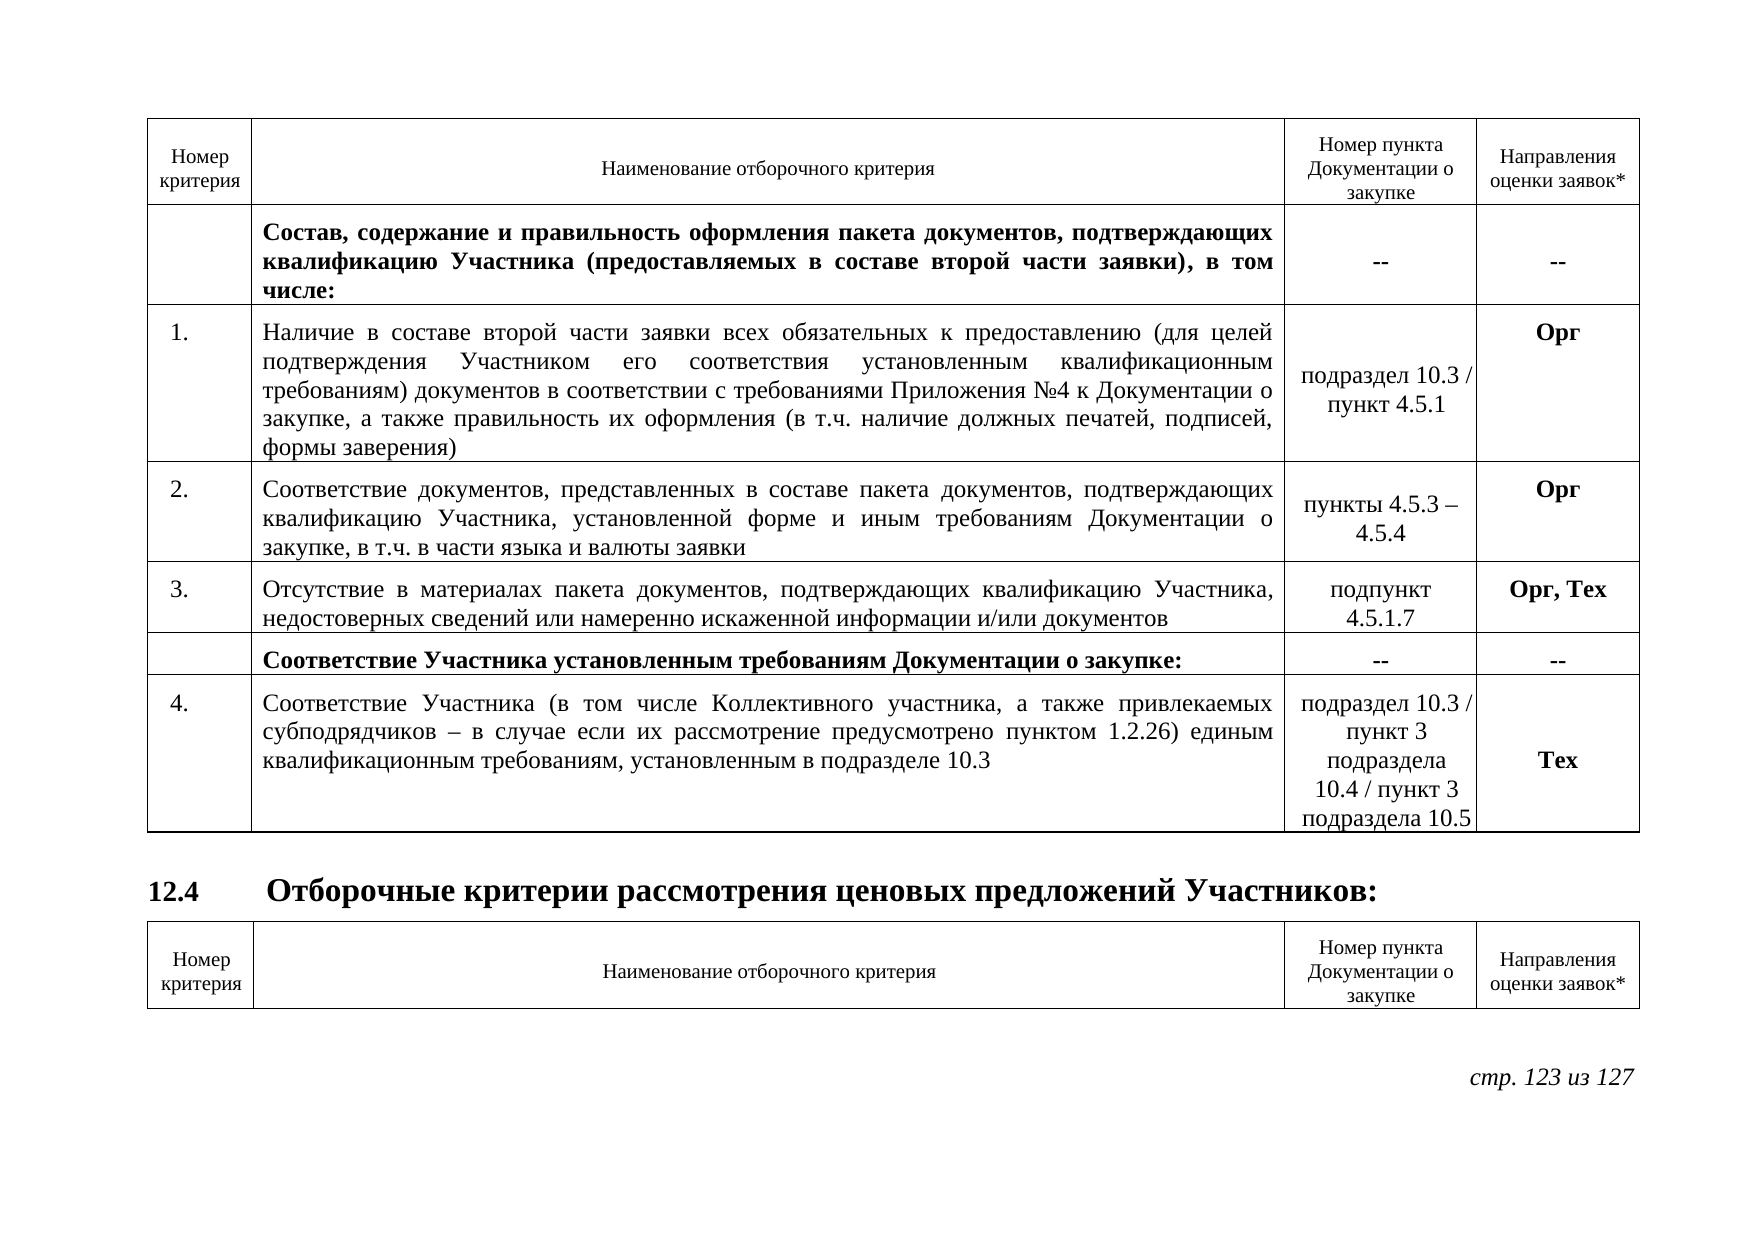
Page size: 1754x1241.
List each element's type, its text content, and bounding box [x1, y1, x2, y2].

table_cell подраздел 10.3 / пункт 4.5.1 [1285, 305, 1476, 461]
table_cell -- [1285, 205, 1476, 304]
table_cell Орг [1477, 462, 1639, 561]
table_cell пункты 4.5.3 – 4.5.4 [1285, 462, 1476, 561]
table_cell [148, 633, 251, 674]
table_cell Соответствие Участника (в том числе Коллективного участника, а также привлекаемых субподрядчиков – в случае если их рассмотрение предусмотрено пунктом 1.2.26) единым квалификационным требованиям, установленным в подразделе 10.3 [252, 675, 1284, 831]
table_cell Состав, содержание и правильность оформления пакета документов, подтверждающих квалификацию Участника (предоставляемых в составе второй части заявки), в том числе: [252, 205, 1284, 304]
table_header Номер критерия [148, 119, 251, 204]
table_cell Орг [1477, 305, 1639, 461]
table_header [252, 119, 1284, 204]
subtitle Отборочные критерии рассмотрения ценовых предложений Участников: [148, 870, 1636, 908]
table_cell [148, 462, 251, 561]
table_cell Наличие в составе второй части заявки всех обязательных к предоставлению (для целей подтверждения Участником его соответствия установленным квалификационным требованиям) документов в соответствии с требованиями Приложения №4 к Документации о закупке, а также правильность их оформления (в т.ч. наличие должных печатей, подписей, формы заверения) [252, 305, 1284, 461]
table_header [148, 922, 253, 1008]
table_cell Соответствие документов, представленных в составе пакета документов, подтверждающих квалификацию Участника, установленной форме и иным требованиям Документации о закупке, в т.ч. в части языка и валюты заявки [252, 462, 1284, 561]
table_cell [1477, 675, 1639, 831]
table_cell [148, 675, 251, 831]
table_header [1285, 119, 1476, 204]
table_cell -- [1285, 633, 1476, 674]
table_cell Отсутствие в материалах пакета документов, подтверждающих квалификацию Участника, недостоверных сведений или намеренно искаженной информации и/или документов [252, 562, 1284, 632]
table_cell -- [1477, 205, 1639, 304]
table_cell [148, 305, 251, 461]
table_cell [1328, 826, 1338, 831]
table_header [1477, 119, 1639, 204]
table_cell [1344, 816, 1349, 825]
table_cell [148, 205, 251, 304]
table_cell [148, 562, 251, 632]
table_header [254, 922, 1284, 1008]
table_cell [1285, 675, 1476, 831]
table_cell Орг, Тех [1477, 562, 1639, 632]
table_cell Соответствие Участника установленным требованиям Документации о закупке: [252, 633, 1284, 674]
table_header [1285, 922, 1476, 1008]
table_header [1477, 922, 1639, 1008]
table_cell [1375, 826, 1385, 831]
table_cell подпункт 4.5.1.7 [1285, 562, 1476, 632]
table_cell -- [1477, 633, 1639, 674]
